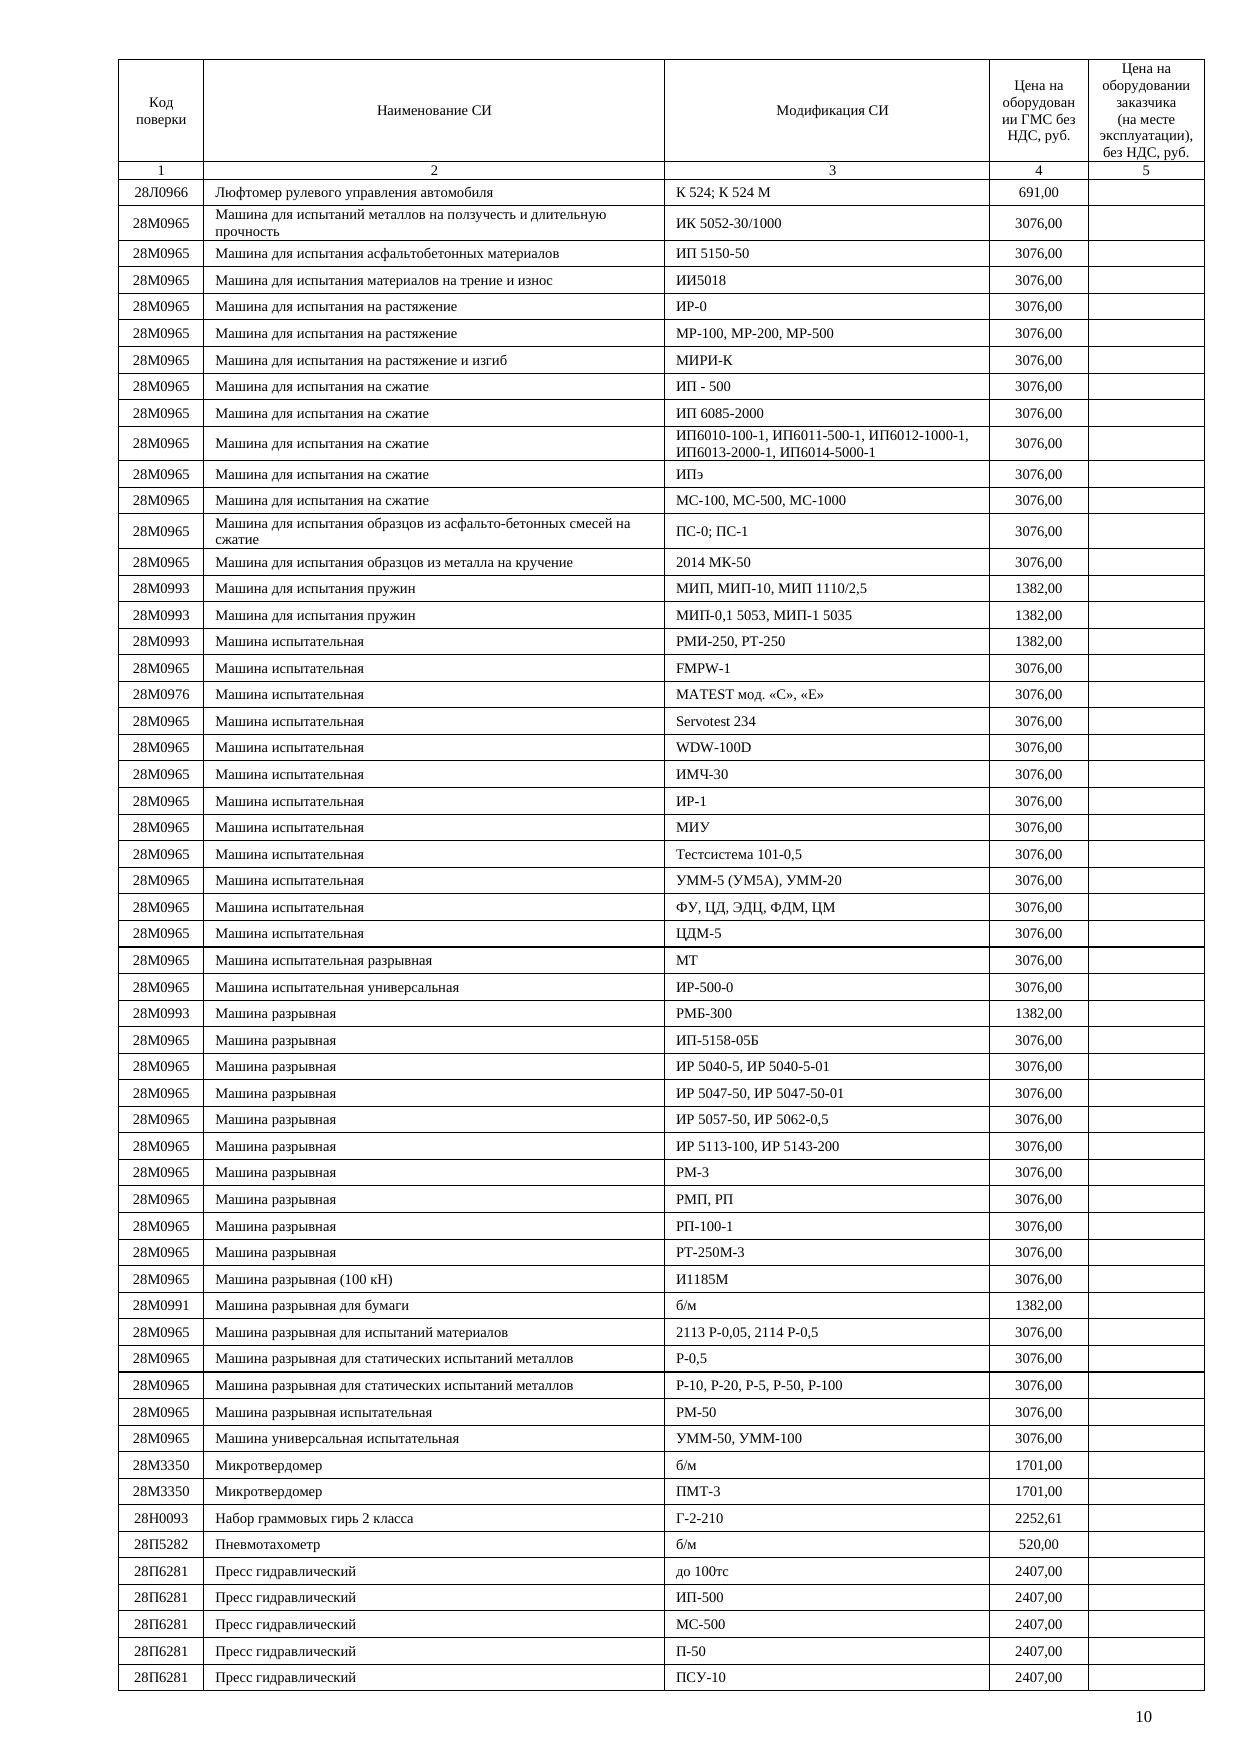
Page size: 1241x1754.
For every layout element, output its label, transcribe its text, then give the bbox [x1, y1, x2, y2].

table_cell 3076,00 [990, 1426, 1088, 1451]
table_cell Люфтомер рулевого управления автомобиля [204, 180, 664, 205]
table_cell [1089, 1001, 1204, 1026]
table_cell ИП6010-100-1, ИП6011-500-1, ИП6012-1000-1, ИП6013-2000-1, ИП6014-5000-1 [665, 427, 989, 460]
table_cell 3076,00 [990, 1399, 1088, 1424]
table_cell 28П6281 [119, 1585, 203, 1610]
table_cell 2407,00 [990, 1611, 1088, 1637]
table_header Модификация СИ [665, 60, 989, 161]
table_cell Машина для испытания на растяжение [204, 294, 664, 319]
table_cell [1089, 682, 1204, 707]
table_cell 4 [990, 162, 1088, 178]
table_cell Машина разрывная [204, 1080, 664, 1106]
table_cell Пресс гидравлический [204, 1558, 664, 1584]
table_cell 3076,00 [990, 241, 1088, 266]
table_cell 28М0965 [119, 974, 203, 999]
table_cell Машина испытательная универсальная [204, 974, 664, 999]
table_cell 3076,00 [990, 488, 1088, 513]
table_cell WDW-100D [665, 735, 989, 760]
table_cell Машина для испытания на растяжение [204, 320, 664, 346]
table_cell 2407,00 [990, 1665, 1088, 1690]
table_cell Пресс гидравлический [204, 1585, 664, 1610]
table_cell 3076,00 [990, 815, 1088, 840]
table_cell 1382,00 [990, 602, 1088, 628]
table_cell Машина для испытания на растяжение и изгиб [204, 347, 664, 372]
table_cell Машина для испытания на сжатие [204, 488, 664, 513]
table_cell 28М0965 [119, 655, 203, 681]
table_cell 28М0965 [119, 294, 203, 319]
table_cell ИР 5047-50, ИР 5047-50-01 [665, 1080, 989, 1106]
table_cell РТ-250М-3 [665, 1240, 989, 1265]
table_cell 3076,00 [990, 682, 1088, 707]
table_cell 3076,00 [990, 374, 1088, 399]
table_cell 28М0965 [119, 488, 203, 513]
table_cell Машина разрывная [204, 1240, 664, 1265]
table_cell Пресс гидравлический [204, 1638, 664, 1663]
table_cell 3076,00 [990, 514, 1088, 548]
table_cell [1089, 1399, 1204, 1424]
table_cell 28М0965 [119, 868, 203, 893]
table_cell 3076,00 [990, 1240, 1088, 1265]
table_cell ИР 5057-50, ИР 5062-0,5 [665, 1107, 989, 1132]
table_cell Машина разрывная [204, 1054, 664, 1079]
table_cell [1089, 708, 1204, 734]
table_cell 28М0965 [119, 400, 203, 426]
table_header Цена на оборудовании заказчика (на месте эксплуатации), без НДС, руб. [1089, 60, 1204, 161]
table_header Наименование СИ [204, 60, 664, 161]
table_cell Машина для испытаний металлов на ползучесть и длительную прочность [204, 206, 664, 240]
table_cell [1089, 1266, 1204, 1292]
table_cell 28Н0093 [119, 1505, 203, 1531]
table_cell 3076,00 [990, 347, 1088, 372]
table_cell [1089, 629, 1204, 654]
table_cell 3076,00 [990, 549, 1088, 574]
table_cell 1701,00 [990, 1479, 1088, 1504]
table_cell 28М0965 [119, 241, 203, 266]
table_cell МИП, МИП-10, МИП 1110/2,5 [665, 576, 989, 601]
table_cell ИП - 500 [665, 374, 989, 399]
table_cell Пресс гидравлический [204, 1611, 664, 1637]
table_cell РМ-50 [665, 1399, 989, 1424]
table_cell [1089, 815, 1204, 840]
table_cell Машина испытательная [204, 894, 664, 920]
table_cell 3076,00 [990, 708, 1088, 734]
table_cell 28М0965 [119, 374, 203, 399]
table_cell Машина испытательная [204, 761, 664, 787]
table_cell МТ [665, 948, 989, 973]
table_header Цена на оборудовании ГМС без НДС, руб. [990, 60, 1088, 161]
table_cell [1089, 974, 1204, 999]
table_cell [1089, 735, 1204, 760]
table_cell [1089, 1611, 1204, 1637]
table_cell Машина для испытания материалов на трение и износ [204, 267, 664, 293]
table_cell 1382,00 [990, 1293, 1088, 1318]
table_cell Машина для испытания асфальтобетонных материалов [204, 241, 664, 266]
table_cell Пресс гидравлический [204, 1665, 664, 1690]
table_cell 28М0993 [119, 1001, 203, 1026]
table_cell [1089, 549, 1204, 574]
table_cell [1089, 1213, 1204, 1238]
table_cell Машина для испытания на сжатие [204, 461, 664, 487]
table_cell ИП-500 [665, 1585, 989, 1610]
table_cell Машина для испытания пружин [204, 602, 664, 628]
table_cell Servotest 234 [665, 708, 989, 734]
table_cell Машина испытательная [204, 655, 664, 681]
table_cell 3 [665, 162, 989, 178]
table_cell 28П6281 [119, 1665, 203, 1690]
table_cell 28М0965 [119, 894, 203, 920]
table_cell ИП 6085-2000 [665, 400, 989, 426]
table_cell ЦДМ-5 [665, 921, 989, 946]
table_cell И1185М [665, 1266, 989, 1292]
table_cell [1089, 294, 1204, 319]
table_cell [1089, 1054, 1204, 1079]
table_cell [1089, 1638, 1204, 1663]
table_cell 28М0965 [119, 514, 203, 548]
table_cell ИМЧ-30 [665, 761, 989, 787]
table_cell 2407,00 [990, 1585, 1088, 1610]
table_cell 28М0965 [119, 206, 203, 240]
table_cell 3076,00 [990, 974, 1088, 999]
table_cell 28М3350 [119, 1479, 203, 1504]
table_cell б/м [665, 1532, 989, 1557]
table_cell 2407,00 [990, 1558, 1088, 1584]
table_header Код поверки [119, 60, 203, 161]
table_cell [1089, 576, 1204, 601]
table_cell [1089, 488, 1204, 513]
table_cell 28М0965 [119, 267, 203, 293]
table_cell 3076,00 [990, 1107, 1088, 1132]
table_cell ФУ, ЦД, ЭДЦ, ФДM, ЦМ [665, 894, 989, 920]
table_cell [1089, 1479, 1204, 1504]
table_cell 28М0965 [119, 1027, 203, 1053]
table_cell Машина испытательная [204, 841, 664, 867]
table_cell [1089, 788, 1204, 813]
table_cell Машина испытательная [204, 815, 664, 840]
table_cell Р-10, Р-20, Р-5, Р-50, Р-100 [665, 1373, 989, 1398]
table_cell 3076,00 [990, 868, 1088, 893]
table_cell Микротвердомер [204, 1479, 664, 1504]
table_cell 3076,00 [990, 1186, 1088, 1212]
table_cell 3076,00 [990, 761, 1088, 787]
table_cell [1089, 1027, 1204, 1053]
table_cell 3076,00 [990, 1080, 1088, 1106]
table_cell [1089, 241, 1204, 266]
table_cell 28М0965 [119, 815, 203, 840]
table_cell 28М0965 [119, 708, 203, 734]
table_cell Машина испытательная [204, 682, 664, 707]
table_cell 3076,00 [990, 427, 1088, 460]
table_cell Машина испытательная [204, 629, 664, 654]
table_cell 1382,00 [990, 576, 1088, 601]
table_cell 3076,00 [990, 1346, 1088, 1371]
table_cell МИУ [665, 815, 989, 840]
table_cell 28М0965 [119, 1107, 203, 1132]
table_cell Машина разрывная испытательная [204, 1399, 664, 1424]
table_cell 28М0965 [119, 841, 203, 867]
table_cell 3076,00 [990, 1373, 1088, 1398]
table_cell 3076,00 [990, 461, 1088, 487]
table_cell 28М0976 [119, 682, 203, 707]
table_cell Машина испытательная [204, 735, 664, 760]
table_cell Машина для испытания пружин [204, 576, 664, 601]
table_cell [1089, 400, 1204, 426]
table_cell Набор граммовых гирь 2 класса [204, 1505, 664, 1531]
table_cell 28М0965 [119, 1080, 203, 1106]
table_cell 28М3350 [119, 1452, 203, 1478]
table_cell Машина испытательная [204, 788, 664, 813]
table_cell Машина разрывная для статических испытаний металлов [204, 1346, 664, 1371]
table_cell [1089, 1240, 1204, 1265]
table_cell 3076,00 [990, 788, 1088, 813]
table_cell 3076,00 [990, 1266, 1088, 1292]
table_cell 28М0965 [119, 320, 203, 346]
table_cell 28П5282 [119, 1532, 203, 1557]
table_cell [1089, 347, 1204, 372]
table_cell Машина разрывная для бумаги [204, 1293, 664, 1318]
table_cell Микротвердомер [204, 1452, 664, 1478]
table_cell Машина разрывная для статических испытаний металлов [204, 1373, 664, 1398]
table_cell 2407,00 [990, 1638, 1088, 1663]
table_cell 28М0991 [119, 1293, 203, 1318]
table_cell ИК 5052-30/1000 [665, 206, 989, 240]
table_cell ПСУ-10 [665, 1665, 989, 1690]
table_cell ИИ5018 [665, 267, 989, 293]
table_cell Машина разрывная [204, 1186, 664, 1212]
table_cell [1089, 1373, 1204, 1398]
table_cell Р-0,5 [665, 1346, 989, 1371]
table_cell УММ-50, УММ-100 [665, 1426, 989, 1451]
table_cell Машина для испытания образцов из металла на кручение [204, 549, 664, 574]
table_cell FMPW-1 [665, 655, 989, 681]
table_cell 3076,00 [990, 1027, 1088, 1053]
table_cell Машина для испытания на сжатие [204, 400, 664, 426]
table_cell 28М0965 [119, 948, 203, 973]
table_cell до 100тс [665, 1558, 989, 1584]
table_cell Машина разрывная для испытаний материалов [204, 1319, 664, 1345]
table_cell 28М0965 [119, 1213, 203, 1238]
table_cell Машина универсальная испытательная [204, 1426, 664, 1451]
table_cell [1089, 1665, 1204, 1690]
table_cell 3076,00 [990, 1133, 1088, 1159]
table_cell П-50 [665, 1638, 989, 1663]
table_cell 3076,00 [990, 1054, 1088, 1079]
table_cell ИП 5150-50 [665, 241, 989, 266]
table_cell 28М0965 [119, 921, 203, 946]
table_cell 3076,00 [990, 948, 1088, 973]
table_cell 3076,00 [990, 320, 1088, 346]
table_cell МИРИ-К [665, 347, 989, 372]
table_cell [1089, 1505, 1204, 1531]
table_cell 2 [204, 162, 664, 178]
table_cell 28П6281 [119, 1558, 203, 1584]
table_cell 28М0965 [119, 1346, 203, 1371]
table_cell 1 [119, 162, 203, 178]
table_cell РМИ-250, РТ-250 [665, 629, 989, 654]
table_cell [1089, 180, 1204, 205]
table_cell [1089, 1532, 1204, 1557]
table_cell 3076,00 [990, 841, 1088, 867]
table_cell 28П6281 [119, 1638, 203, 1663]
table_cell Машина испытательная [204, 921, 664, 946]
table_cell ИПэ [665, 461, 989, 487]
table_cell МИП-0,1 5053, МИП-1 5035 [665, 602, 989, 628]
table_cell РП-100-1 [665, 1213, 989, 1238]
table_cell 28М0965 [119, 1160, 203, 1185]
table_cell Тестсистема 101-0,5 [665, 841, 989, 867]
table_cell Машина разрывная [204, 1001, 664, 1026]
table_cell 1382,00 [990, 1001, 1088, 1026]
table_cell Машина для испытания образцов из асфальто-бетонных смесей на сжатие [204, 514, 664, 548]
table_cell [1089, 1293, 1204, 1318]
table_cell 2113 Р-0,05, 2114 Р-0,5 [665, 1319, 989, 1345]
table_cell [1089, 206, 1204, 240]
table_cell 28М0993 [119, 576, 203, 601]
table_cell ИР 5113-100, ИР 5143-200 [665, 1133, 989, 1159]
table_cell ПМТ-3 [665, 1479, 989, 1504]
table_cell 28М0965 [119, 1133, 203, 1159]
table_cell 28М0965 [119, 1240, 203, 1265]
table_cell 28М0965 [119, 1426, 203, 1451]
table_cell [1089, 1558, 1204, 1584]
table_cell [1089, 320, 1204, 346]
table_cell Машина разрывная [204, 1107, 664, 1132]
table_cell [1089, 655, 1204, 681]
table_cell 28М0965 [119, 761, 203, 787]
table_cell 28М0965 [119, 427, 203, 460]
table_cell 3076,00 [990, 1213, 1088, 1238]
table_cell [1089, 1585, 1204, 1610]
table_cell ИР 5040-5, ИР 5040-5-01 [665, 1054, 989, 1079]
table_cell [1089, 1107, 1204, 1132]
table_cell 691,00 [990, 180, 1088, 205]
table_cell 3076,00 [990, 655, 1088, 681]
table_cell [1089, 427, 1204, 460]
table_cell 3076,00 [990, 735, 1088, 760]
table_cell 28М0965 [119, 1399, 203, 1424]
table_cell 28М0965 [119, 549, 203, 574]
table_cell 3076,00 [990, 921, 1088, 946]
table_cell [1089, 1426, 1204, 1451]
table_cell ИР-500-0 [665, 974, 989, 999]
table_cell 28М0965 [119, 461, 203, 487]
table_cell ПС-0; ПС-1 [665, 514, 989, 548]
table_cell 28М0965 [119, 788, 203, 813]
table_cell 28М0993 [119, 629, 203, 654]
table_cell МР-100, МР-200, МР-500 [665, 320, 989, 346]
table_cell MATEST мод. «C», «E» [665, 682, 989, 707]
table_cell [1089, 1346, 1204, 1371]
table_cell 28М0965 [119, 1319, 203, 1345]
table_cell 3076,00 [990, 294, 1088, 319]
table_cell [1089, 1080, 1204, 1106]
table_cell 28Л0966 [119, 180, 203, 205]
table_cell Машина разрывная [204, 1133, 664, 1159]
table_cell 2252,61 [990, 1505, 1088, 1531]
table_cell [1089, 1319, 1204, 1345]
table_cell 5 [1089, 162, 1204, 178]
table_cell Машина разрывная [204, 1213, 664, 1238]
table_cell Г-2-210 [665, 1505, 989, 1531]
table_cell Пневмотахометр [204, 1532, 664, 1557]
table_cell [1089, 1133, 1204, 1159]
table_cell 1382,00 [990, 629, 1088, 654]
table_cell 3076,00 [990, 206, 1088, 240]
table_cell 3076,00 [990, 894, 1088, 920]
table_cell 28М0965 [119, 1373, 203, 1398]
table_cell 28М0993 [119, 602, 203, 628]
table_cell [1089, 514, 1204, 548]
table_cell МС-500 [665, 1611, 989, 1637]
table_cell [1089, 868, 1204, 893]
table_cell [1089, 461, 1204, 487]
table_cell 1701,00 [990, 1452, 1088, 1478]
table_cell ИП-5158-05Б [665, 1027, 989, 1053]
table_cell Машина разрывная [204, 1160, 664, 1185]
table_cell 2014 МК-50 [665, 549, 989, 574]
table_cell 28М0965 [119, 1186, 203, 1212]
table_cell 520,00 [990, 1532, 1088, 1557]
table_cell 28М0965 [119, 347, 203, 372]
table_cell Машина испытательная [204, 708, 664, 734]
table_cell [1089, 761, 1204, 787]
table_cell 28М0965 [119, 735, 203, 760]
table_cell [1089, 267, 1204, 293]
table_cell 28М0965 [119, 1266, 203, 1292]
table_cell б/м [665, 1293, 989, 1318]
table_cell [1089, 1186, 1204, 1212]
table_cell ИР-1 [665, 788, 989, 813]
table_cell б/м [665, 1452, 989, 1478]
table_cell 3076,00 [990, 400, 1088, 426]
table_cell УММ-5 (УМ5А), УММ-20 [665, 868, 989, 893]
table_cell Машина испытательная разрывная [204, 948, 664, 973]
table_cell [1089, 841, 1204, 867]
table_cell К 524; К 524 М [665, 180, 989, 205]
table_cell Машина для испытания на сжатие [204, 374, 664, 399]
table_cell [1089, 921, 1204, 946]
table_cell [1089, 1452, 1204, 1478]
table_cell МС-100, МС-500, МС-1000 [665, 488, 989, 513]
table_cell 3076,00 [990, 1319, 1088, 1345]
table_cell РМ-3 [665, 1160, 989, 1185]
table_cell Машина разрывная [204, 1027, 664, 1053]
table_cell [1089, 948, 1204, 973]
table_cell Машина разрывная (100 кН) [204, 1266, 664, 1292]
table_cell ИР-0 [665, 294, 989, 319]
table_cell [1089, 602, 1204, 628]
table_cell Машина испытательная [204, 868, 664, 893]
table_cell [1089, 894, 1204, 920]
table_cell РМП, РП [665, 1186, 989, 1212]
table_cell РМБ-300 [665, 1001, 989, 1026]
table_cell 28М0965 [119, 1054, 203, 1079]
table_cell [1089, 374, 1204, 399]
table_cell 3076,00 [990, 267, 1088, 293]
table_cell [1089, 1160, 1204, 1185]
table_cell 28П6281 [119, 1611, 203, 1637]
table_cell 3076,00 [990, 1160, 1088, 1185]
table_cell Машина для испытания на сжатие [204, 427, 664, 460]
